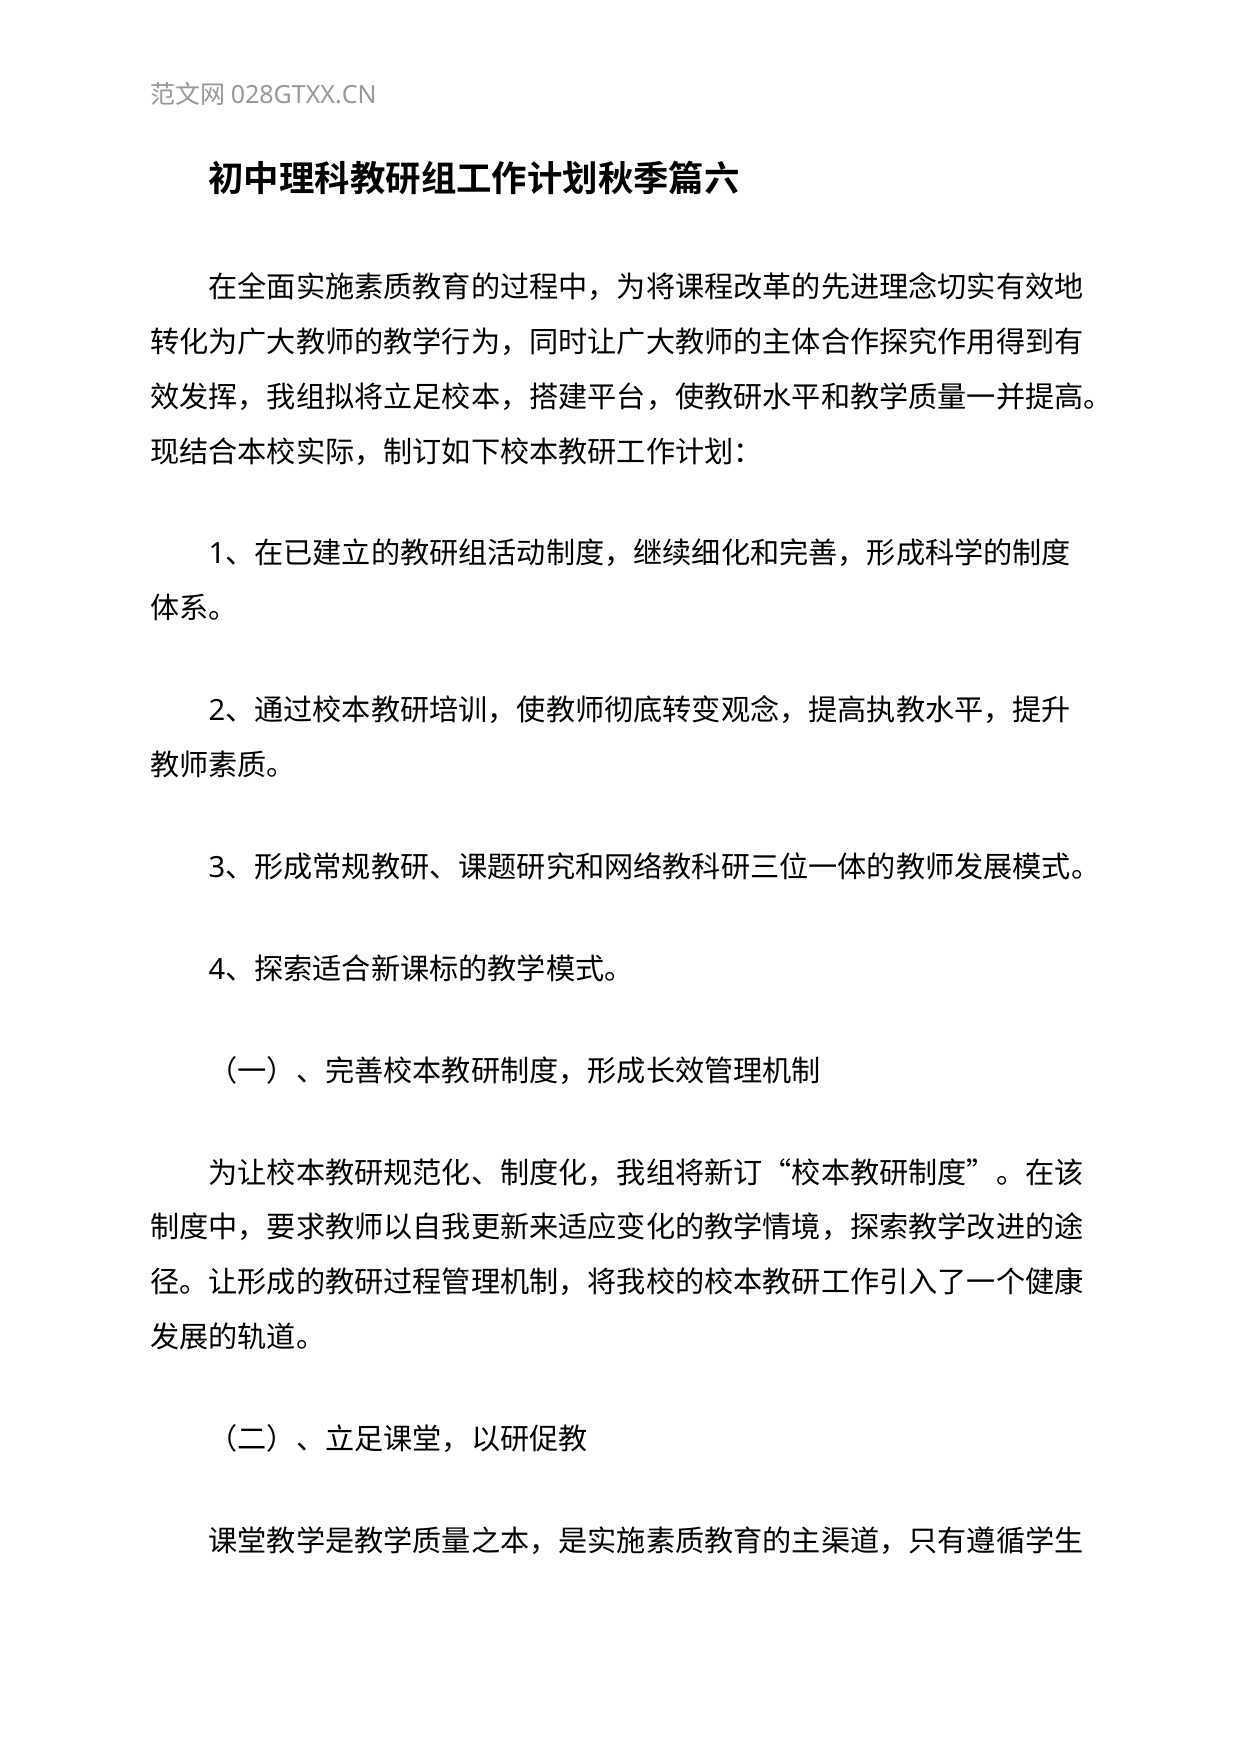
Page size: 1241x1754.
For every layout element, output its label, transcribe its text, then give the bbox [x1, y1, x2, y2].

text 4、探索适合新课标的教学模式。 [150, 945, 1090, 988]
text （二）、立足课堂，以研促教 [150, 1416, 1090, 1458]
text 在全面实施素质教育的过程中，为将课程改革的先进理念切实有效地转化为广大教师的教学行为，同时让广大教师的主体合作探究作用得到有效发挥，我组拟将立足校本，搭建平台，使教研水平和教学质量一并提高。现结合本校实际，制订如下校本教研工作计划： [150, 263, 1090, 470]
text 初中理科教研组工作计划秋季篇六 [150, 150, 1090, 201]
text 3、形成常规教研、课题研究和网络教科研三位一体的教师发展模式。 [150, 843, 1090, 886]
text 2、通过校本教研培训，使教师彻底转变观念，提高执教水平，提升教师素质。 [150, 687, 1090, 784]
text 为让校本教研规范化、制度化，我组将新订“校本教研制度”。在该制度中，要求教师以自我更新来适应变化的教学情境，探索教学改进的途径。让形成的教研过程管理机制，将我校的校本教研工作引入了一个健康发展的轨道。 [150, 1149, 1090, 1356]
text （一）、完善校本教研制度，形成长效管理机制 [150, 1047, 1090, 1090]
text 1、在已建立的教研组活动制度，继续细化和完善，形成科学的制度体系。 [150, 530, 1090, 627]
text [150, 1517, 1090, 1560]
